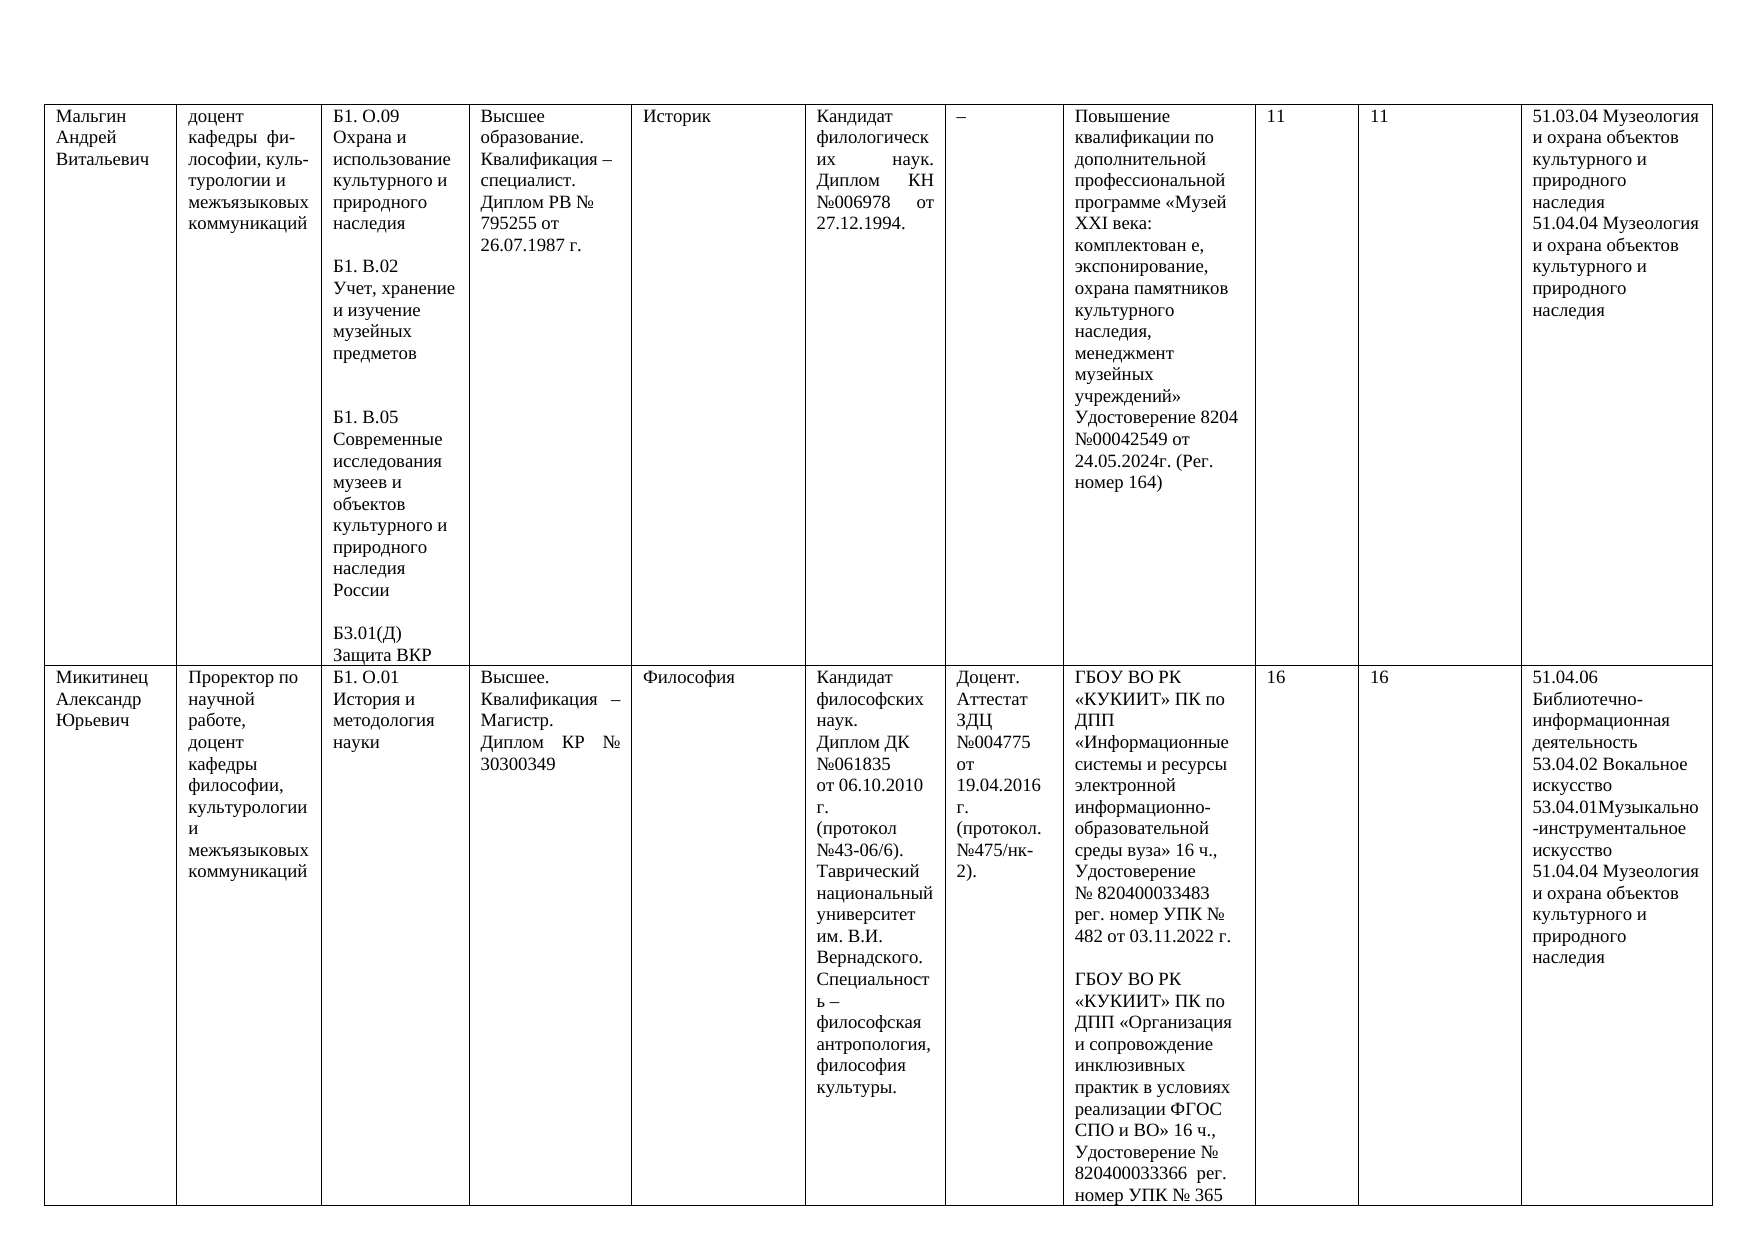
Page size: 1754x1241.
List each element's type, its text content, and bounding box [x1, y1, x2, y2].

table_cell 11 [1256, 105, 1358, 665]
table_cell 51.03.04 Музеология и охрана объектов культурного и природного наследия 51.04.04 Музеология и охрана объектов культурного и природного наследия [1522, 105, 1712, 665]
table_cell Философия [632, 666, 805, 1205]
table_cell доцент кафедры фи-лософии, куль-турологии и межъязыковых коммуникаций [177, 105, 321, 665]
table_cell Историк [632, 105, 805, 665]
table_cell Высшее образование. Квалификация – специалист. Диплом РВ № 795255 от 26.07.1987 г. [470, 105, 631, 665]
table_cell Повышение квалификации по дополнительной профессиональной программе «Музей ХХI века: комплектован е, экспонирование, охрана памятников культурного наследия, менеджмент музейных учреждений» Удостоверение 8204 №00042549 от 24.05.2024г. (Рег. номер 164) [1064, 105, 1255, 665]
table_cell Мальгин Андрей Витальевич [45, 105, 176, 665]
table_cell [322, 666, 469, 1205]
table_cell 16 [1256, 666, 1358, 1205]
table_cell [470, 666, 631, 1205]
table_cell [946, 666, 1063, 1205]
table_cell Кандидат филологических наук. Диплом КН №006978 от 27.12.1994. [806, 105, 945, 665]
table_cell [1064, 666, 1255, 1205]
table_cell 11 [1359, 105, 1521, 665]
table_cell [177, 666, 321, 1205]
table_cell – [946, 105, 1063, 665]
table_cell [806, 666, 945, 1205]
table_cell Б1. О.09 Охрана и использование культурного и природного наследия Б1. В.02 Учет, хранение и изучение музейных предметов Б1. В.05 Современные исследования музеев и объектов культурного и природного наследия России Б3.01(Д) Защита ВКР [322, 105, 469, 665]
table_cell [45, 666, 176, 1205]
table_cell 16 [1359, 666, 1521, 1205]
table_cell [1522, 666, 1712, 1205]
